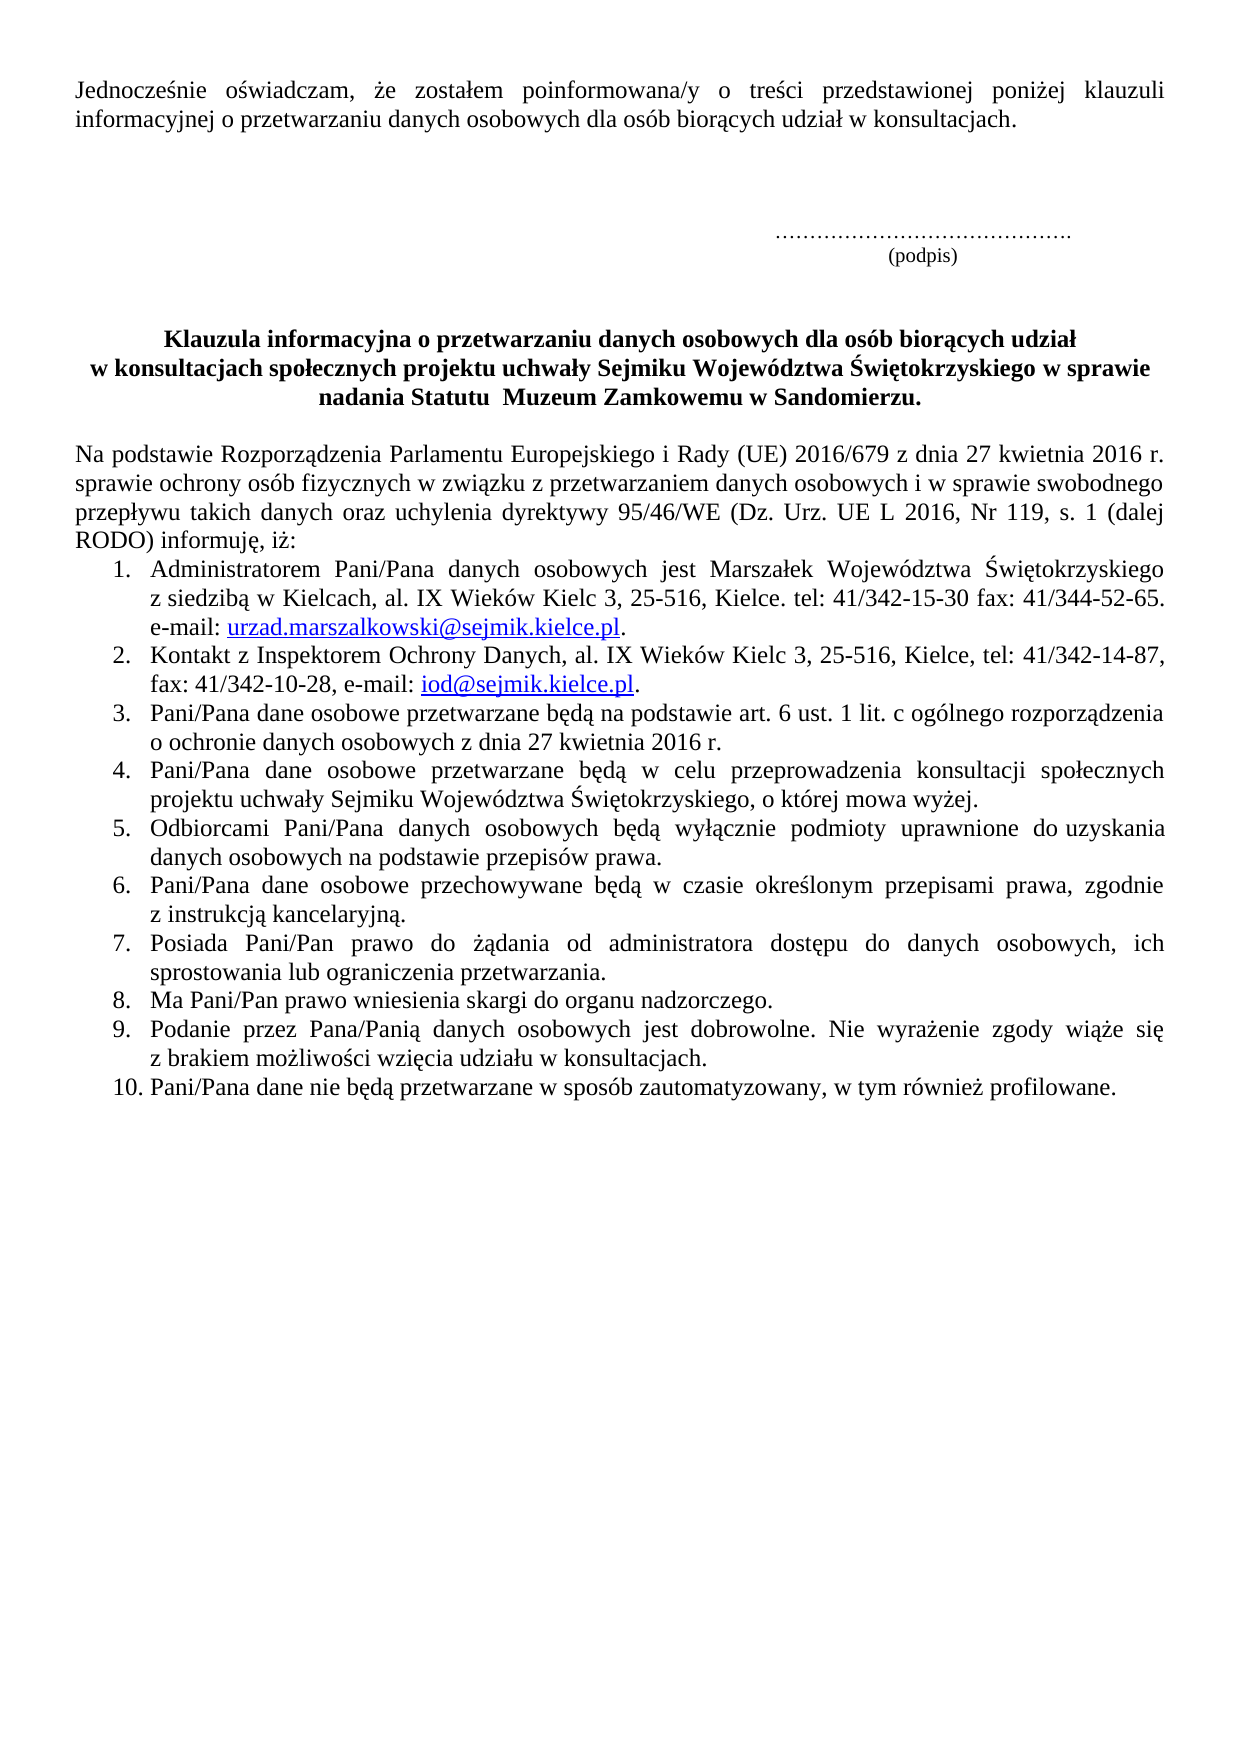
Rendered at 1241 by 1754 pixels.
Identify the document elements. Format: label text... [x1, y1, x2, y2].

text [75, 75, 1165, 132]
list Odbiorcami Pani/Pana danych osobowych będą wyłącznie podmioty uprawnione do uzyskania danych osobowych na podstawie przepisów prawa. [112, 813, 1165, 871]
text Na podstawie Rozporządzenia Parlamentu Europejskiego i Rady (UE) 2016/679 z dnia 27 kwietnia 2016 r. sprawie ochrony osób fizycznych w związku z przetwarzaniem danych osobowych i w sprawie swobodnego przepływu takich danych oraz uchylenia dyrektywy 95/46/WE (Dz. Urz. UE L 2016, Nr 119, s. 1 (dalej RODO) informuję, iż: [75, 439, 1165, 554]
text ……………………………………. [680, 219, 1165, 243]
list Pani/Pana dane osobowe przetwarzane będą na podstawie art. 6 ust. 1 lit. c ogólnego rozporządzenia o ochronie danych osobowych z dnia 27 kwietnia 2016 r. [112, 698, 1165, 756]
list Pani/Pana dane nie będą przetwarzane w sposób zautomatyzowany, w tym również profilowane. [112, 1072, 1165, 1101]
list Posiada Pani/Pan prawo do żądania od administratora dostępu do danych osobowych, ich sprostowania lub ograniczenia przetwarzania. [112, 928, 1165, 986]
text (podpis) [680, 243, 1165, 267]
list Pani/Pana dane osobowe przetwarzane będą w celu przeprowadzenia konsultacji społecznych projektu uchwały Sejmiku Województwa Świętokrzyskiego, o której mowa wyżej. [112, 756, 1165, 813]
list Kontakt z Inspektorem Ochrony Danych, al. IX Wieków Kielc 3, 25-516, Kielce, tel: 41/342-14-87, fax: 41/342-10-28, e-mail: iod@sejmik.kielce.pl. [112, 641, 1165, 698]
list Administratorem Pani/Pana danych osobowych jest Marszałek Województwa Świętokrzyskiego z siedzibą w Kielcach, al. IX Wieków Kielc 3, 25-516, Kielce. tel: 41/342-15-30 fax: 41/344-52-65. e-mail: urzad.marszalkowski@sejmik.kielce.pl. [112, 554, 1165, 641]
list Podanie przez Pana/Panią danych osobowych jest dobrowolne. Nie wyrażenie zgody wiąże się z brakiem możliwości wzięcia udziału w konsultacjach. [112, 1014, 1165, 1072]
list Ma Pani/Pan prawo wniesienia skargi do organu nadzorczego. [112, 986, 1165, 1014]
list Pani/Pana dane osobowe przechowywane będą w czasie określonym przepisami prawa, zgodnie z instrukcją kancelaryjną. [112, 871, 1165, 928]
text Klauzula informacyjna o przetwarzaniu danych osobowych dla osób biorących udział w konsultacjach społecznych projektu uchwały Sejmiku Województwa Świętokrzyskiego w sprawie nadania Statutu Muzeum Zamkowemu w Sandomierzu. [75, 324, 1165, 411]
